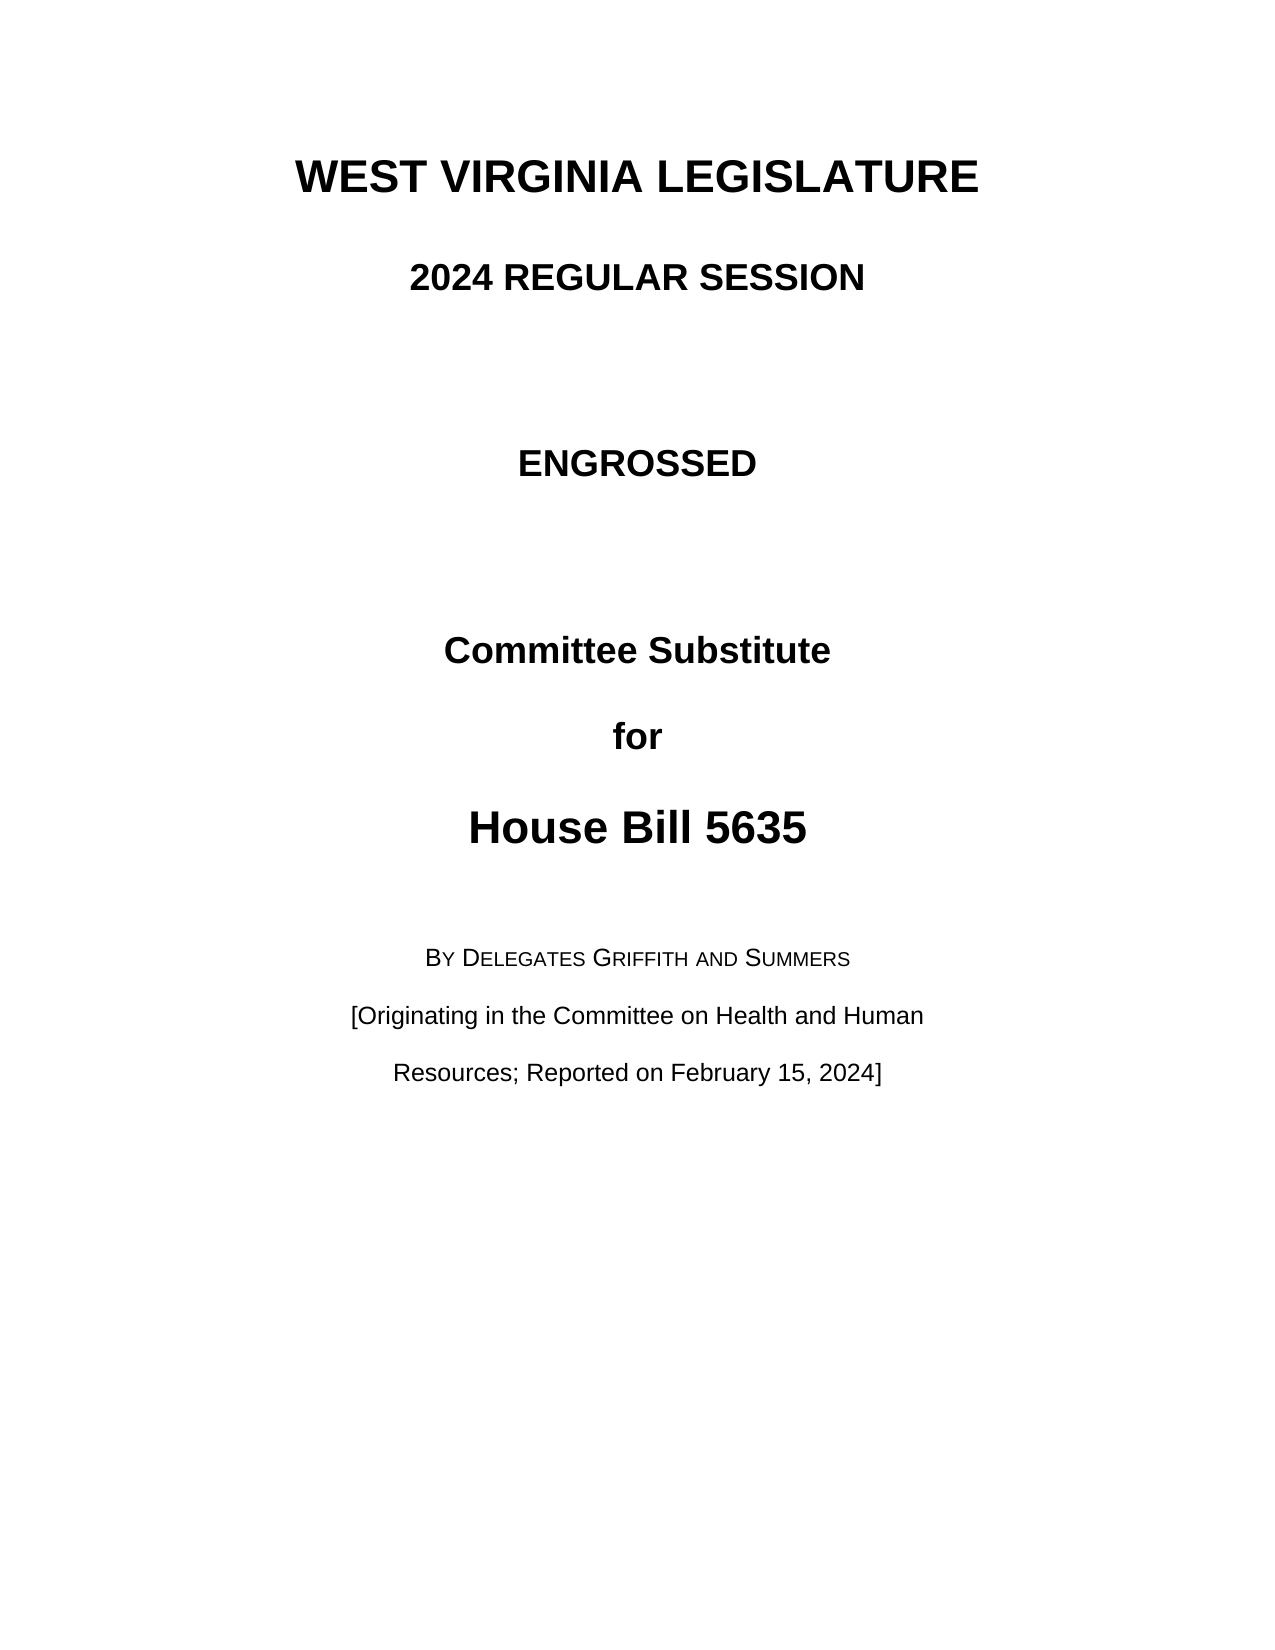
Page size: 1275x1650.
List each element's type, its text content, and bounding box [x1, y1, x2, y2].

text Bill [150, 800, 1125, 853]
title 2024 regular session [150, 255, 1125, 298]
text By Delegates Griffith and Summers [337, 943, 937, 972]
text [] [337, 1001, 937, 1087]
title ENGROSSED [150, 442, 1125, 485]
title WEST virginia legislature [150, 150, 1125, 203]
title for [150, 714, 1125, 757]
